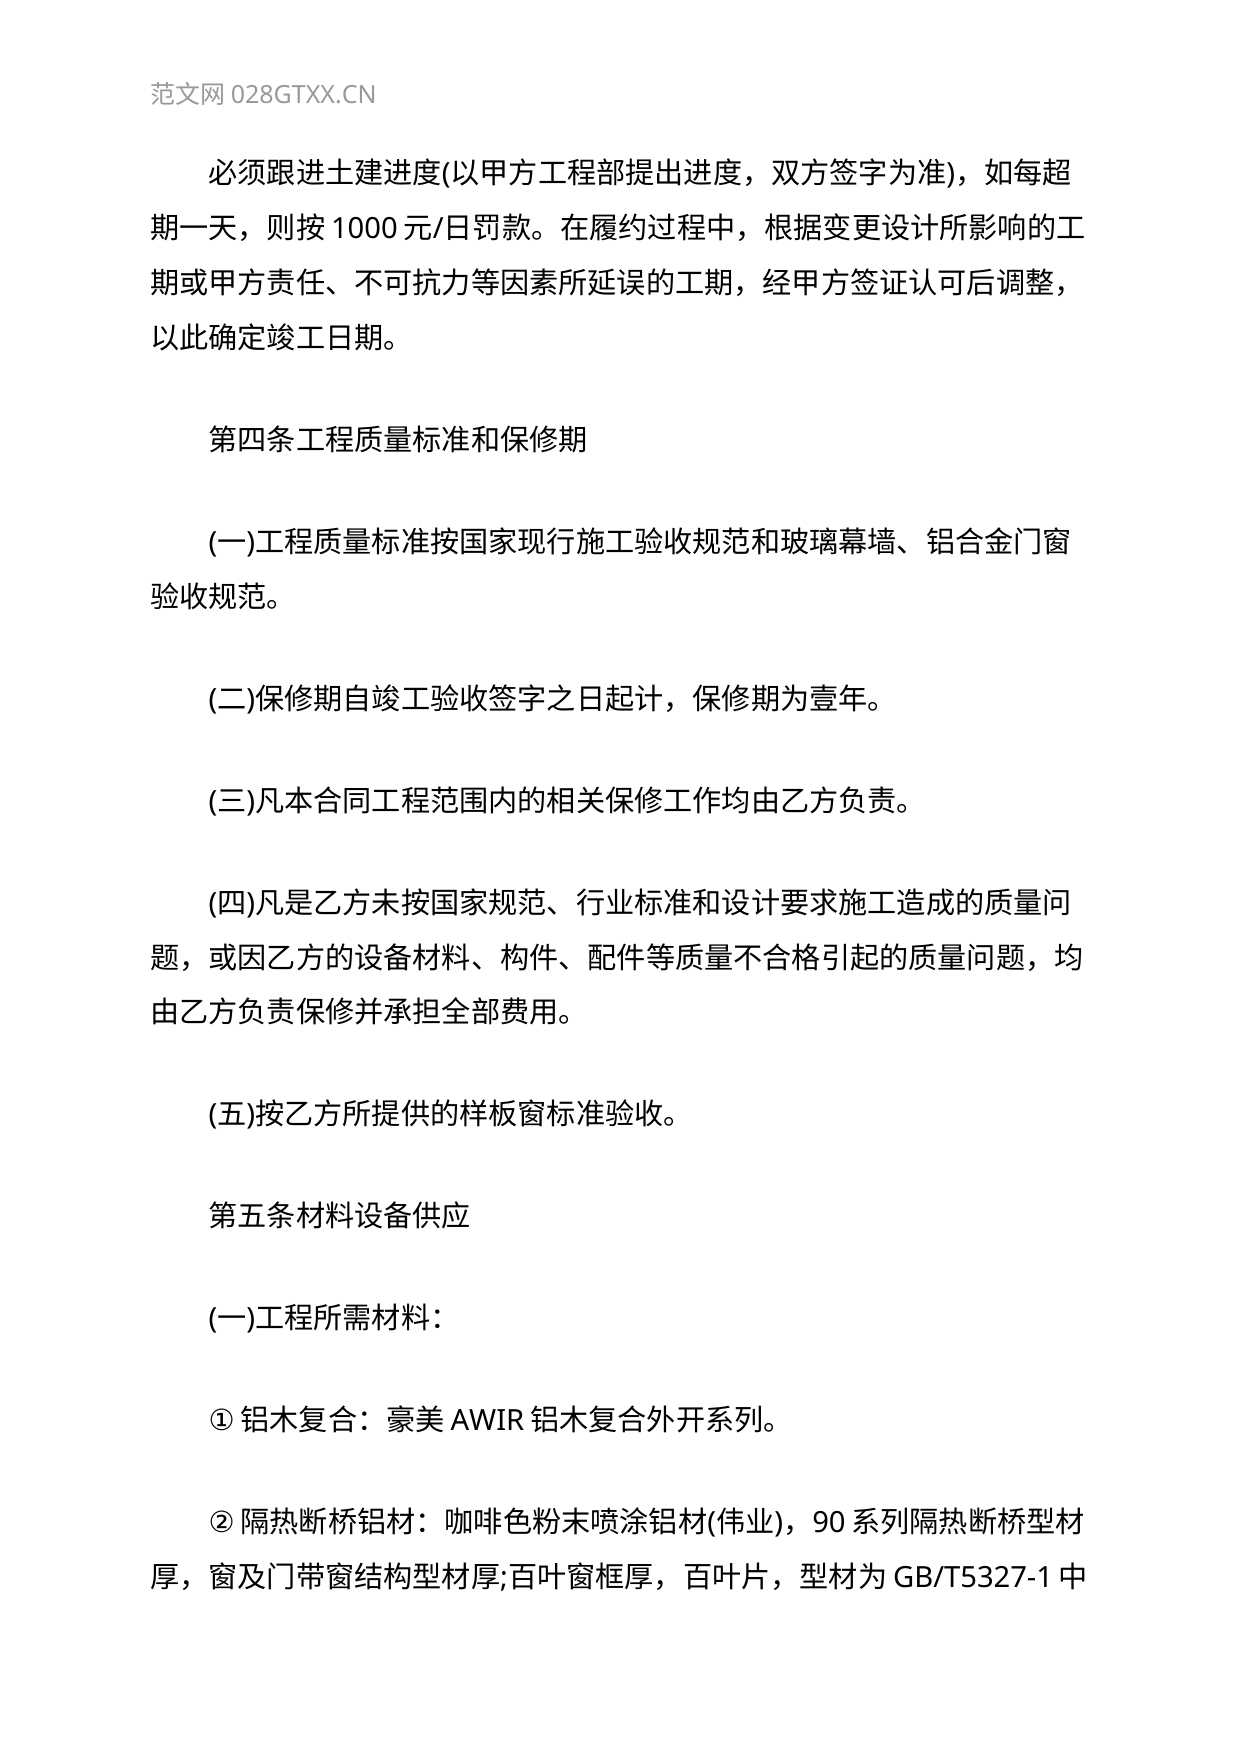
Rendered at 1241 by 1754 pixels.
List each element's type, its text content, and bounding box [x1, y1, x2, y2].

text 第四条工程质量标准和保修期 [150, 417, 1090, 459]
text (三)凡本合同工程范围内的相关保修工作均由乙方负责。 [150, 777, 1090, 819]
text (五)按乙方所提供的样板窗标准验收。 [150, 1091, 1090, 1133]
text 必须跟进土建进度(以甲方工程部提出进度，双方签字为准)，如每超期一天，则按1000元/日罚款。在履约过程中，根据变更设计所影响的工期或甲方责任、不可抗力等因素所延误的工期，经甲方签证认可后调整，以此确定竣工日期。 [150, 150, 1090, 357]
text (二)保修期自竣工验收签字之日起计，保修期为壹年。 [150, 675, 1090, 718]
text ①铝木复合：豪美AWIR铝木复合外开系列。 [150, 1397, 1090, 1439]
text (一)工程质量标准按国家现行施工验收规范和玻璃幕墙、铝合金门窗验收规范。 [150, 518, 1090, 616]
text (一)工程所需材料： [150, 1294, 1090, 1337]
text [150, 1498, 1090, 1596]
text (四)凡是乙方未按国家规范、行业标准和设计要求施工造成的质量问题，或因乙方的设备材料、构件、配件等质量不合格引起的质量问题，均由乙方负责保修并承担全部费用。 [150, 879, 1090, 1031]
text 第五条材料设备供应 [150, 1193, 1090, 1235]
